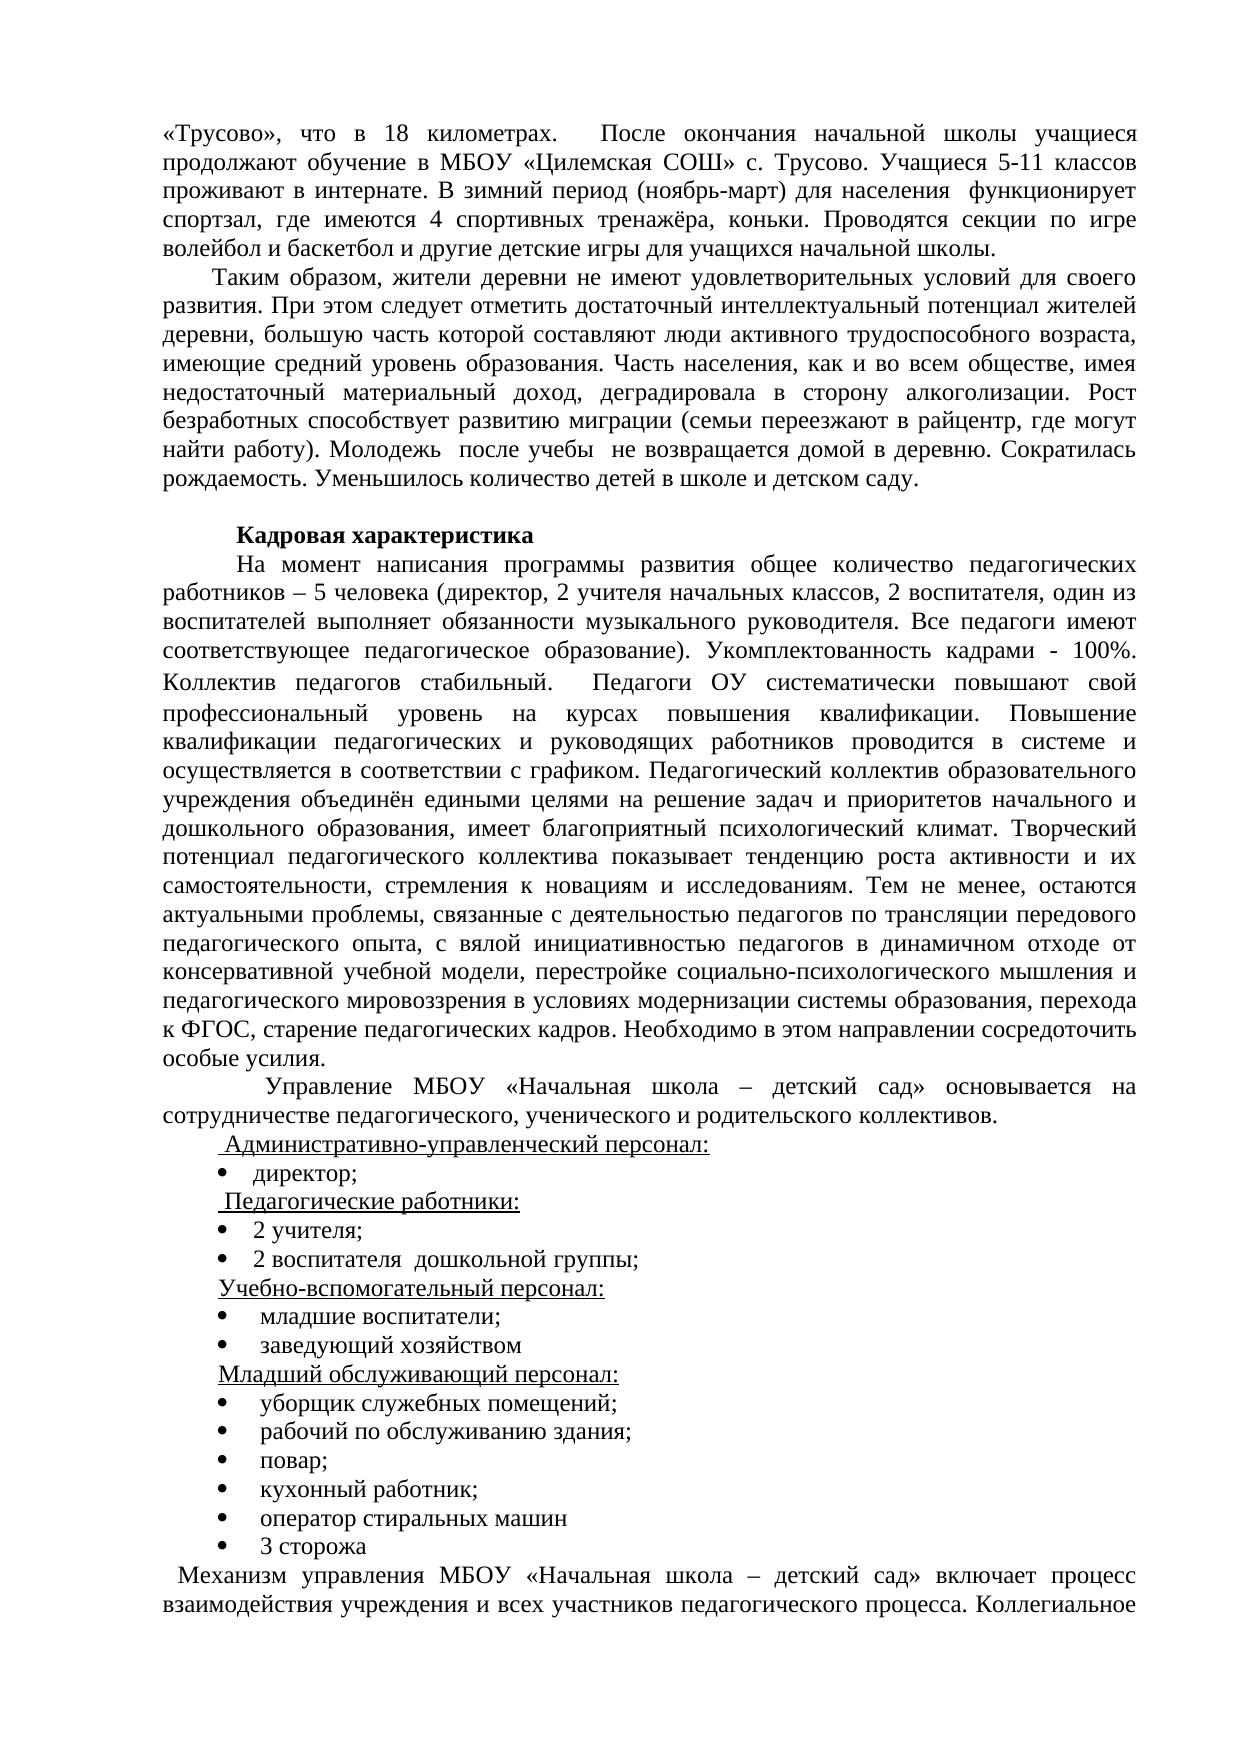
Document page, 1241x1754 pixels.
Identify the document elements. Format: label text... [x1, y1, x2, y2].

list 3 сторожа [218, 1531, 1137, 1560]
text Таким образом, жители деревни не имеют удовлетворительных условий для своего развития. При этом следует отметить достаточный интеллектуальный потенциал жителей деревни, большую часть которой составляют люди активного трудоспособного возраста, имеющие средний уровень образования. Часть населения, как и во всем обществе, имея недостаточный материальный доход, деградировала в сторону алкоголизации. Рост безработных способствует развитию миграции (семьи переезжают в райцентр, где могут найти работу). Молодежь после учебы не возвращается домой в деревню. Сократилась рождаемость. Уменьшилось количество детей в школе и детском саду. [162, 262, 1137, 492]
text Учебно-вспомогательный персонал: [218, 1273, 1137, 1301]
list кухонный работник; [218, 1474, 1137, 1503]
list 2 учителя; [218, 1215, 1137, 1244]
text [162, 118, 1137, 262]
text Административно-управленческий персонал: [218, 1129, 1137, 1158]
text Педагогические работники: [218, 1186, 1137, 1215]
list оператор стиральных машин [218, 1503, 1137, 1531]
text Младший обслуживающий персонал: [218, 1359, 1137, 1388]
list директор; [218, 1158, 1137, 1186]
list уборщик служебных помещений; [218, 1388, 1137, 1416]
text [162, 1560, 1137, 1618]
text Кадровая характеристика [162, 520, 1137, 549]
list младшие воспитатели; [218, 1301, 1137, 1330]
text Управление МБОУ «Начальная школа – детский сад» основывается на сотрудничестве педагогического, ученического и родительского коллективов. [162, 1071, 1137, 1129]
list 2 воспитателя дошкольной группы; [218, 1244, 1137, 1273]
list повар; [218, 1445, 1137, 1474]
text На момент написания программы развития общее количество педагогических работников – 5 человека (директор, 2 учителя начальных классов, 2 воспитателя, один из воспитателей выполняет обязанности музыкального руководителя. Все педагоги имеют соответствующее педагогическое образование). Укомплектованность кадрами - 100%. Коллектив педагогов стабильный. Педагоги ОУ систематически повышают свой профессиональный уровень на курсах повышения квалификации. Повышение квалификации педагогических и руководящих работников проводится в системе и осуществляется в соответствии с графиком. Педагогический коллектив образовательного учреждения объединён едиными целями на решение задач и приоритетов начального и дошкольного образования, имеет благоприятный психологический климат. Творческий потенциал педагогического коллектива показывает тенденцию роста активности и их самостоятельности, стремления к новациям и исследованиям. Тем не менее, остаются актуальными проблемы, связанные с деятельностью педагогов по трансляции передового педагогического опыта, с вялой инициативностью педагогов в динамичном отходе от консервативной учебной модели, перестройке социально-психологического мышления и педагогического мировоззрения в условиях модернизации системы образования, перехода к ФГОС, старение педагогических кадров. Необходимо в этом направлении сосредоточить особые усилия. [162, 549, 1137, 1071]
list рабочий по обслуживанию здания; [218, 1416, 1137, 1445]
list заведующий хозяйством [218, 1330, 1137, 1359]
